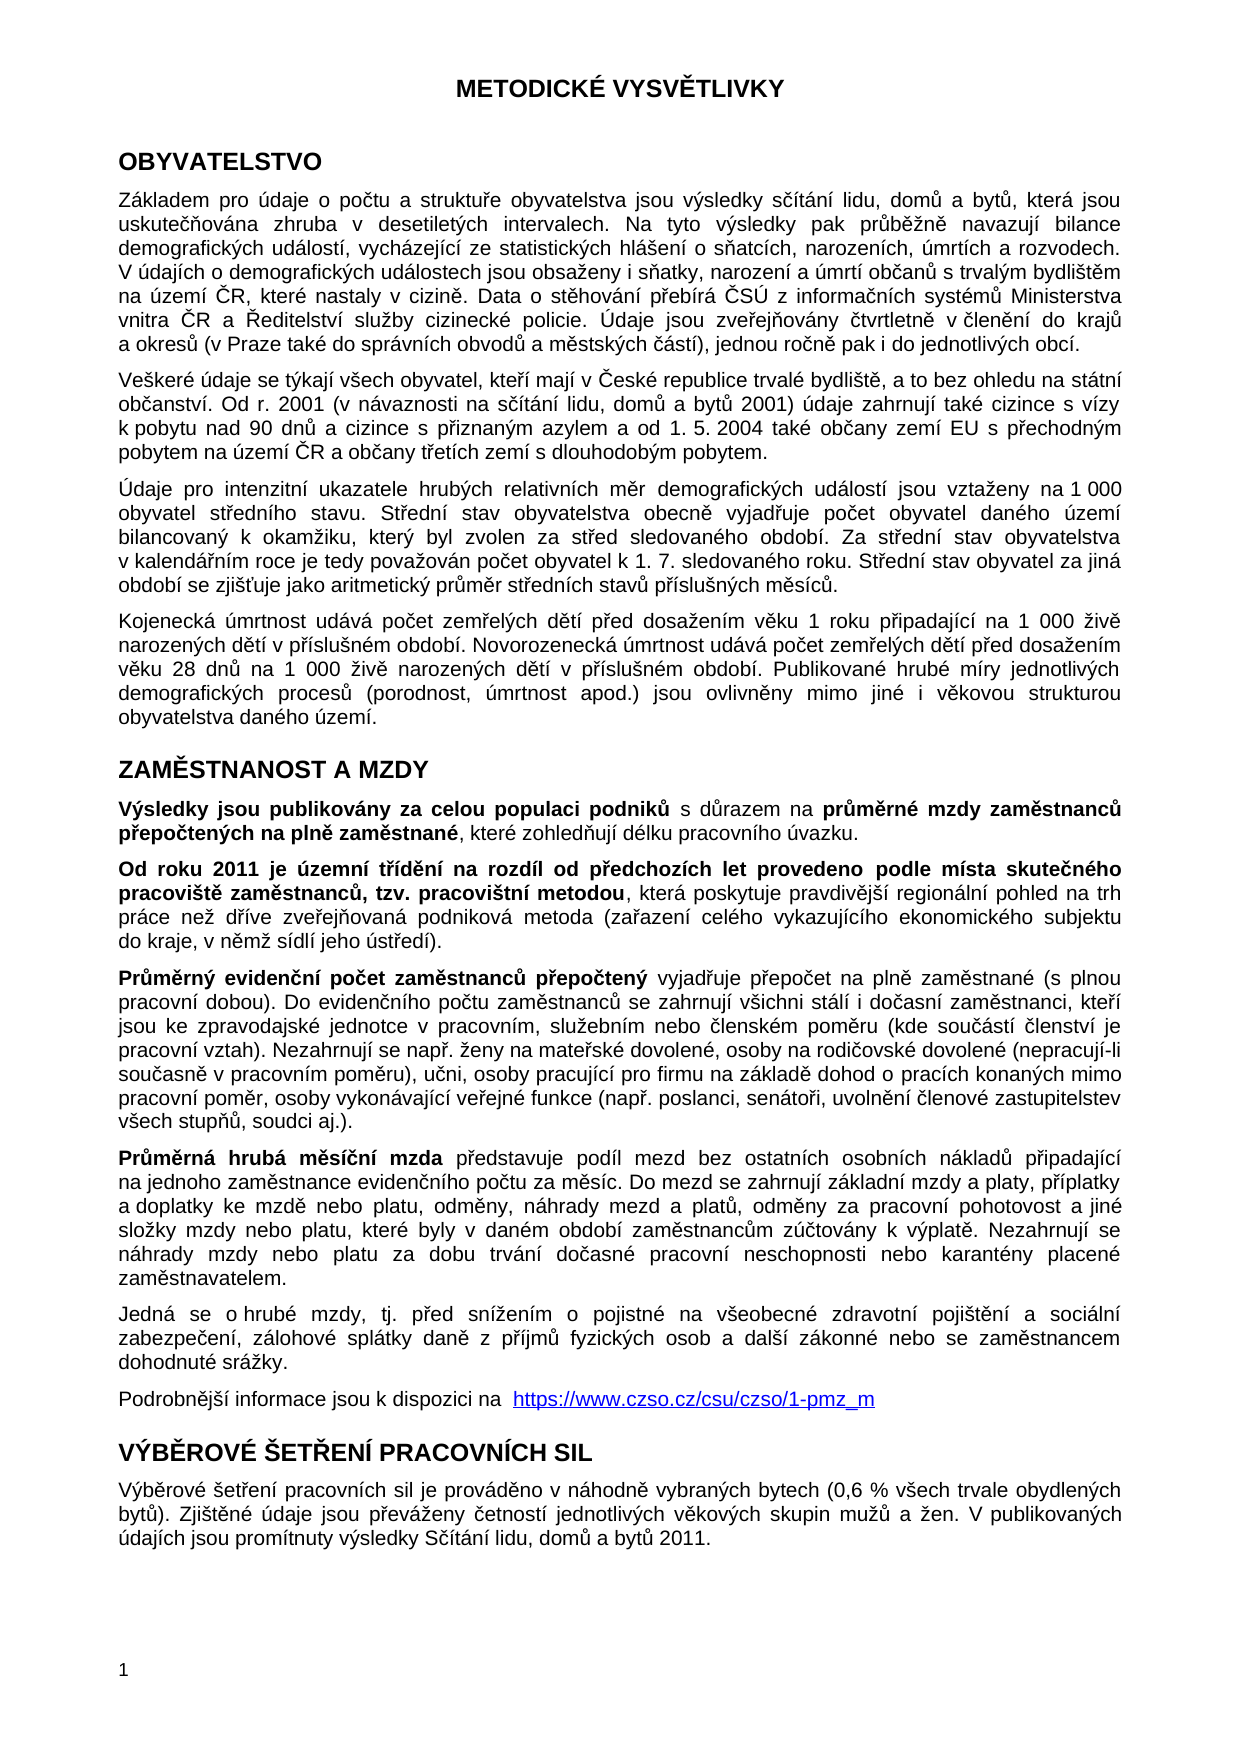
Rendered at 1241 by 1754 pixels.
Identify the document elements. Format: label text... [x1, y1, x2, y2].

text Průměrná hrubá měsíční mzda představuje podíl mezd bez ostatních osobních nákladů připadající na jednoho zaměstnance evidenčního počtu za měsíc. Do mezd se zahrnují základní mzdy a platy, příplatky a doplatky ke mzdě nebo platu, odměny, náhrady mezd a platů, odměny za pracovní pohotovost a jiné složky mzdy nebo platu, které byly v daném období zaměstnancům zúčtovány k výplatě. Nezahrnují se náhrady mzdy nebo platu za dobu trvání dočasné pracovní neschopnosti nebo karantény placené zaměstnavatelem. [118, 1146, 1122, 1289]
text Výběrové šetření pracovních sil je prováděno v náhodně vybraných bytech (0,6 % všech trvale obydlených bytů). Zjištěné údaje jsou převáženy četností jednotlivých věkových skupin mužů a žen. V publikovaných údajích jsou promítnuty výsledky Sčítání lidu, domů a bytů 2011. [118, 1479, 1122, 1549]
subtitle OBYVATELSTVO [118, 148, 1122, 176]
text Kojenecká úmrtnost udává počet zemřelých dětí před dosažením věku 1 roku připadající na 1 000 živě narozených dětí v příslušném období. Novorozenecká úmrtnost udává počet zemřelých dětí před dosažením věku 28 dnů na 1 000 živě narozených dětí v příslušném období. Publikované hrubé míry jednotlivých demografických procesů (porodnost, úmrtnost apod.) jsou ovlivněny mimo jiné i věkovou strukturou obyvatelstva daného území. [118, 609, 1122, 729]
subtitle ZAMĚSTNANOST A MZDY [118, 756, 1122, 784]
text Veškeré údaje se týkají všech obyvatel, kteří mají v České republice trvalé bydliště, a to bez ohledu na státní občanství. Od r. 2001 (v návaznosti na sčítání lidu, domů a bytů 2001) údaje zahrnují také cizince s vízy k pobytu nad 90 dnů a cizince s přiznaným azylem a od 1. 5. 2004 také občany zemí EU s přechodným pobytem na území ČR a občany třetích zemí s dlouhodobým pobytem. [118, 368, 1122, 464]
subtitle VÝBĚROVÉ ŠETŘENÍ PRACOVNÍCH SIL [118, 1439, 1122, 1467]
text Údaje pro intenzitní ukazatele hrubých relativních měr demografických událostí jsou vztaženy na 1 000 obyvatel středního stavu. Střední stav obyvatelstva obecně vyjadřuje počet obyvatel daného území bilancovaný k okamžiku, který byl zvolen za střed sledovaného období. Za střední stav obyvatelstva v kalendářním roce je tedy považován počet obyvatel k 1. 7. sledovaného roku. Střední stav obyvatel za jiná období se zjišťuje jako aritmetický průměr středních stavů příslušných měsíců. [118, 477, 1122, 596]
text Základem pro údaje o počtu a struktuře obyvatelstva jsou výsledky sčítání lidu, domů a bytů, která jsou uskutečňována zhruba v desetiletých intervalech. Na tyto výsledky pak průběžně navazují bilance demografických událostí, vycházející ze statistických hlášení o sňatcích, narozeních, úmrtích a rozvodech. V údajích o demografických událostech jsou obsaženy i sňatky, narození a úmrtí občanů s trvalým bydlištěm na území ČR, které nastaly v cizině. Data o stěhování přebírá ČSÚ z informačních systémů Ministerstva vnitra ČR a Ředitelství služby cizinecké policie. Údaje jsou zveřejňovány čtvrtletně v členění do krajů a okresů (v Praze také do správních obvodů a městských částí), jednou ročně pak i do jednotlivých obcí. [118, 188, 1122, 356]
text Výsledky jsou publikovány za celou populaci podniků s důrazem na průměrné mzdy zaměstnanců přepočtených na plně zaměstnané, které zohledňují délku pracovního úvazku. [118, 797, 1122, 845]
text Od roku 2011 je územní třídění na rozdíl od předchozích let provedeno podle místa skutečného pracoviště zaměstnanců, tzv. pracovištní metodou, která poskytuje pravdivější regionální pohled na trh práce než dříve zveřejňovaná podniková metoda (zařazení celého vykazujícího ekonomického subjektu do kraje, v němž sídlí jeho ústředí). [118, 857, 1122, 953]
text Průměrný evidenční počet zaměstnanců přepočtený vyjadřuje přepočet na plně zaměstnané (s plnou pracovní dobou). Do evidenčního počtu zaměstnanců se zahrnují všichni stálí i dočasní zaměstnanci, kteří jsou ke zpravodajské jednotce v pracovním, služebním nebo členském poměru (kde součástí členství je pracovní vztah). Nezahrnují se např. ženy na mateřské dovolené, osoby na rodičovské dovolené (nepracují-li současně v pracovním poměru), učni, osoby pracující pro firmu na základě dohod o pracích konaných mimo pracovní poměr, osoby vykonávající veřejné funkce (např. poslanci, senátoři, uvolnění členové zastupitelstev všech stupňů, soudci aj.). [118, 966, 1122, 1133]
text Podrobnější informace jsou k dispozici na https://www.czso.cz/csu/czso/1-pmz_m [118, 1386, 1122, 1410]
text Jedná se o hrubé mzdy, tj. před snížením o pojistné na všeobecné zdravotní pojištění a sociální zabezpečení, zálohové splátky daně z příjmů fyzických osob a další zákonné nebo se zaměstnancem dohodnuté srážky. [118, 1302, 1122, 1374]
